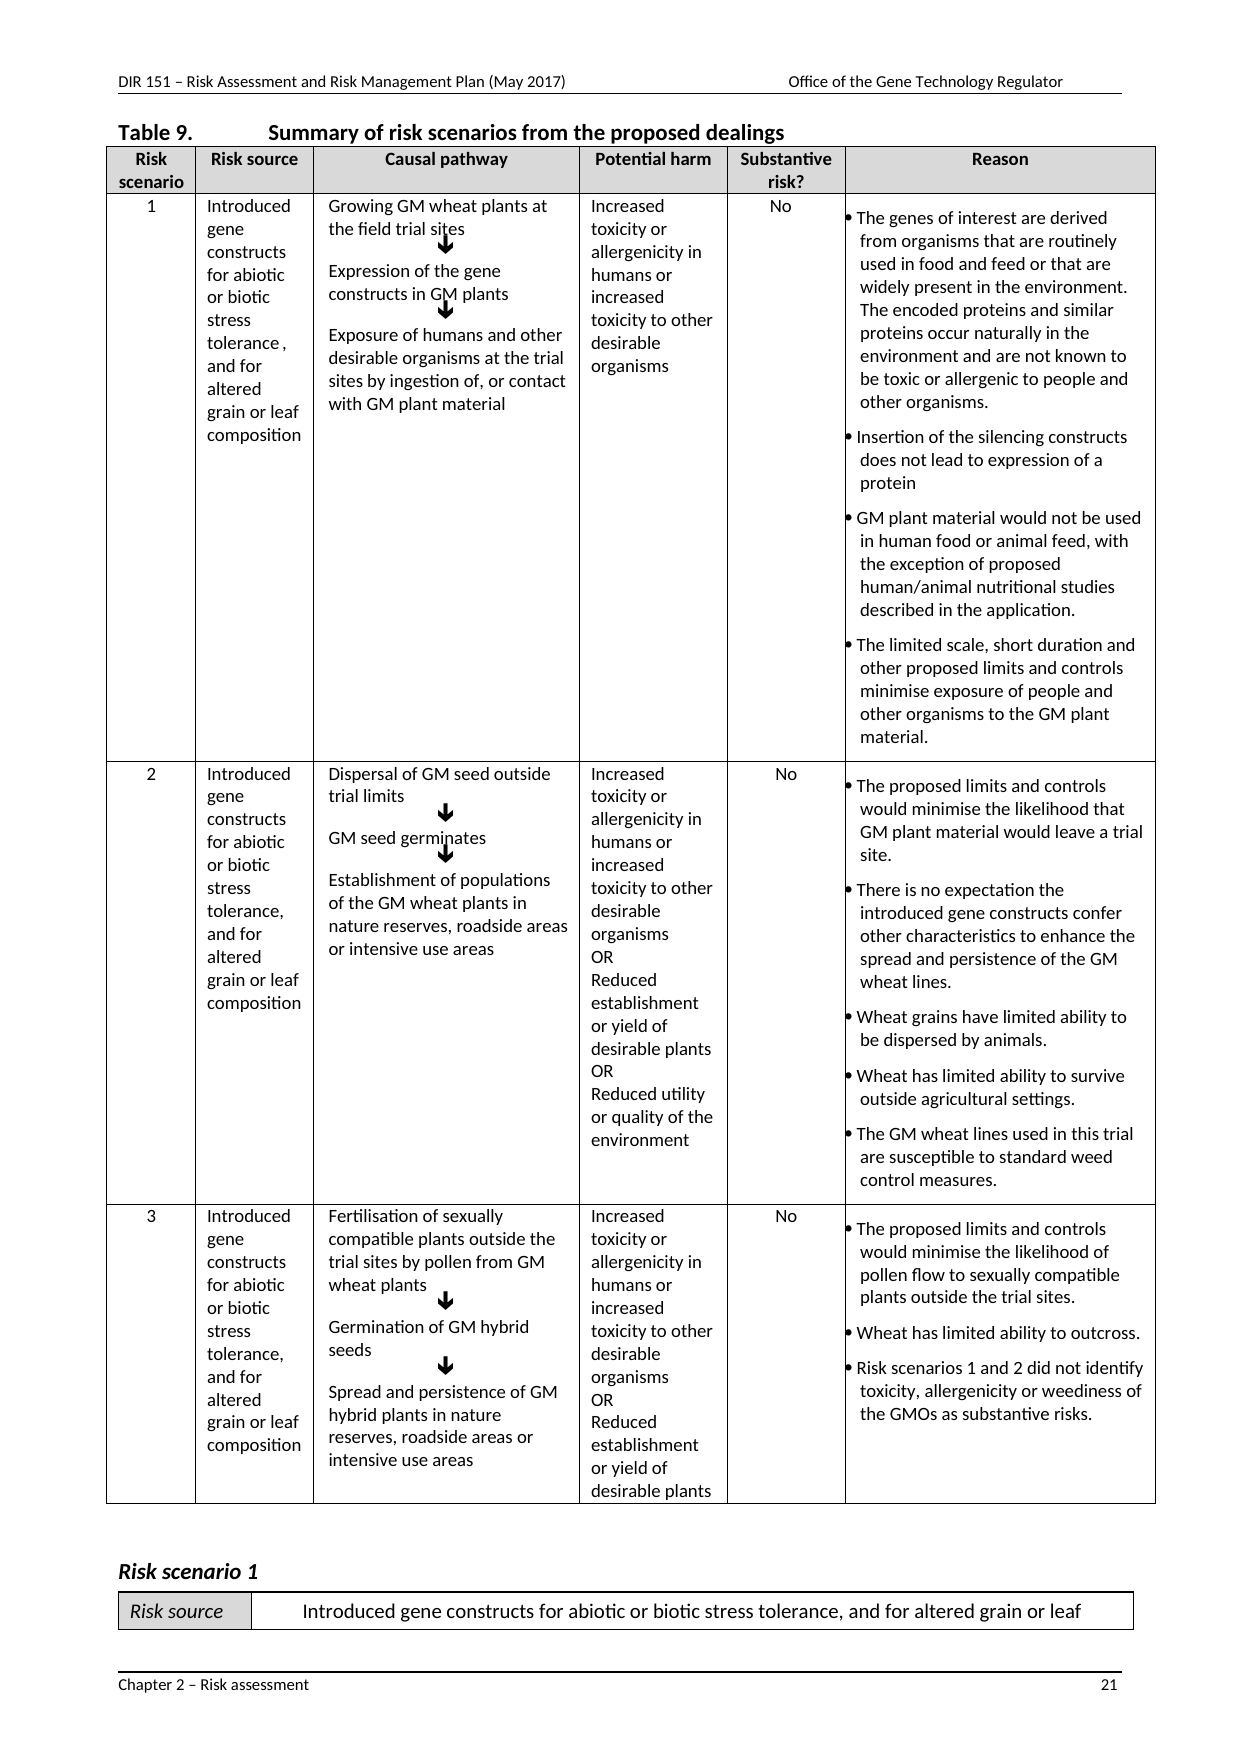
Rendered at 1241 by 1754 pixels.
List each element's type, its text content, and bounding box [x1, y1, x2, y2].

table_cell The proposed limits and controls would minimise the likelihood of pollen flow to sexually compatible plants outside the trial sites. Wheat has limited ability to outcross. Risk scenarios 1 and 2 did not identify toxicity, allergenicity or weediness of the GMOs as substantive risks. [846, 1205, 1155, 1502]
table_cell No [728, 762, 845, 1203]
table_cell Introduced gene constructs for abiotic or biotic stress tolerance , and for altered grain or leaf composition [196, 194, 313, 761]
table_header Risk scenario [107, 147, 195, 193]
table_header Reason [846, 147, 1155, 193]
table_header Risk source [119, 1593, 251, 1629]
table_cell The proposed limits and controls would minimise the likelihood that GM plant material would leave a trial site. There is no expectation the introduced gene constructs confer other characteristics to enhance the spread and persistence of the GM wheat lines. Wheat grains have limited ability to be dispersed by animals. Wheat has limited ability to survive outside agricultural settings. The GM wheat lines used in this trial are susceptible to standard weed control measures. [846, 762, 1155, 1203]
table_header Substantive risk? [728, 147, 845, 193]
table_cell 1 [107, 194, 195, 761]
table_cell Growing GM wheat plants at the field trial sites Expression of the gene constructs in GM plants Exposure of humans and other desirable organisms at the trial sites by ingestion of, or contact with GM plant material [314, 194, 579, 761]
table_cell No [728, 1205, 845, 1502]
table_cell 2 [107, 762, 195, 1203]
table_cell Increased toxicity or allergenicity in humans or increased toxicity to other desirable organisms [580, 194, 727, 761]
table_header Risk source [196, 147, 313, 193]
table_cell Dispersal of GM seed outside trial limits GM seed germinates Establishment of populations of the GM wheat plants in nature reserves, roadside areas or intensive use areas [314, 762, 579, 1203]
table_cell The genes of interest are derived from organisms that are routinely used in food and feed or that are widely present in the environment. The encoded proteins and similar proteins occur naturally in the environment and are not known to be toxic or allergenic to people and other organisms. Insertion of the silencing constructs does not lead to expression of a protein GM plant material would not be used in human food or animal feed, with the exception of proposed human/animal nutritional studies described in the application. The limited scale, short duration and other proposed limits and controls minimise exposure of people and other organisms to the GM plant material. [846, 194, 1155, 761]
table_cell Increased toxicity or allergenicity in humans or increased toxicity to other desirable organisms OR Reduced establishment or yield of desirable plants OR Reduced utility or quality of the environment [580, 762, 727, 1203]
list Risk scenario 1 [118, 1557, 1122, 1585]
table_cell 3 [107, 1205, 195, 1502]
table_cell Introduced gene constructs for abiotic or biotic stress tolerance, and for altered grain or leaf composition [196, 1205, 313, 1502]
table_cell Fertilisation of sexually compatible plants outside the trial sites by pollen from GM wheat plants Germination of GM hybrid seeds Spread and persistence of GM hybrid plants in nature reserves, roadside areas or intensive use areas [314, 1205, 579, 1502]
table_cell Increased toxicity or allergenicity in humans or increased toxicity to other desirable organisms OR Reduced establishment or yield of desirable plants [580, 1205, 727, 1502]
text Table 9. Summary of risk scenarios from the proposed dealings [118, 118, 1122, 146]
table_cell No [728, 194, 845, 761]
table_header Potential harm [580, 147, 727, 193]
table_header Causal pathway [314, 147, 579, 193]
table_cell Introduced gene constructs for abiotic or biotic stress tolerance, and for altered grain or leaf composition [196, 762, 313, 1203]
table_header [252, 1593, 1133, 1629]
